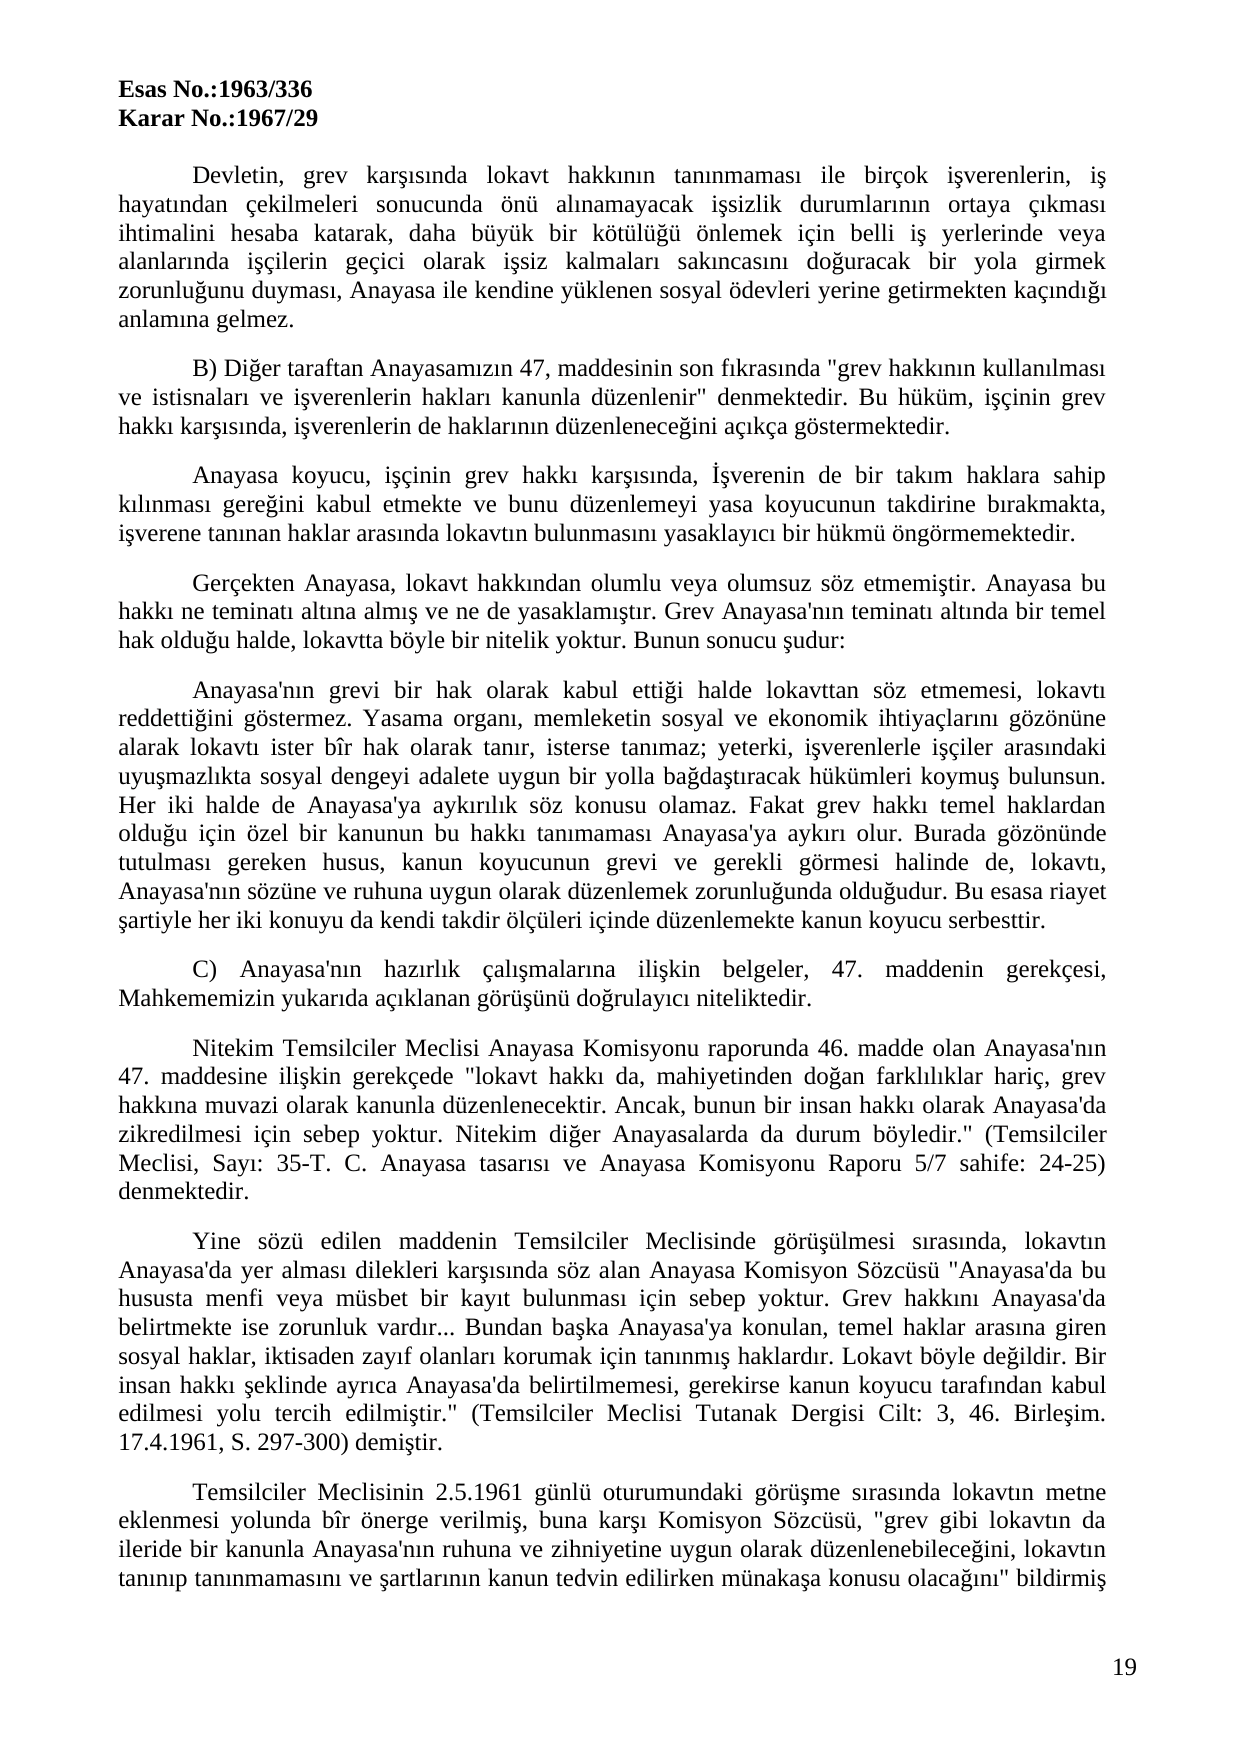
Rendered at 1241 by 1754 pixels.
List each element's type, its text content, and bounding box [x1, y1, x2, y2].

text Anayasa koyucu, işçinin grev hakkı karşısında, İşverenin de bir takım haklara sahip kılınması gereğini kabul etmekte ve bunu düzenlemeyi yasa koyucunun takdirine bırakmakta, işverene tanınan haklar arasında lokavtın bulunmasını yasaklayıcı bir hükmü öngörmemektedir. [118, 461, 1107, 547]
text Yine sözü edilen maddenin Temsilciler Meclisinde görüşülmesi sırasında, lokavtın Anayasa'da yer alması dilekleri karşısında söz alan Anayasa Komisyon Sözcüsü "Anayasa'da bu hususta menfi veya müsbet bir kayıt bulunması için sebep yoktur. Grev hakkını Anayasa'da belirtmekte ise zorunluk vardır... Bundan başka Anayasa'ya konulan, temel haklar arasına giren sosyal haklar, iktisaden zayıf olanları korumak için tanınmış haklardır. Lokavt böyle değildir. Bir insan hakkı şeklinde ayrıca Anayasa'da belirtilmemesi, gerekirse kanun koyucu tarafından kabul edilmesi yolu tercih edilmiştir." (Temsilciler Meclisi Tutanak Dergisi Cilt: 3, 46. Birleşim. 17.4.1961, S. 297-300) demiştir. [118, 1226, 1107, 1456]
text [118, 1477, 1107, 1592]
text Anayasa'nın grevi bir hak olarak kabul ettiği halde lokavttan söz etmemesi, lokavtı reddettiğini göstermez. Yasama organı, memleketin sosyal ve ekonomik ihtiyaçlarını gözönüne alarak lokavtı ister bîr hak olarak tanır, isterse tanımaz; yeterki, işverenlerle işçiler arasındaki uyuşmazlıkta sosyal dengeyi adalete uygun bir yolla bağdaştıracak hükümleri koymuş bulunsun. Her iki halde de Anayasa'ya aykırılık söz konusu olamaz. Fakat grev hakkı temel haklardan olduğu için özel bir kanunun bu hakkı tanımaması Anayasa'ya aykırı olur. Burada gözönünde tutulması gereken husus, kanun koyucunun grevi ve gerekli görmesi halinde de, lokavtı, Anayasa'nın sözüne ve ruhuna uygun olarak düzenlemek zorunluğunda olduğudur. Bu esasa riayet şartiyle her iki konuyu da kendi takdir ölçüleri içinde düzenlemekte kanun koyucu serbesttir. [118, 675, 1107, 933]
text Nitekim Temsilciler Meclisi Anayasa Komisyonu raporunda 46. madde olan Anayasa'nın 47. maddesine ilişkin gerekçede "lokavt hakkı da, mahiyetinden doğan farklılıklar hariç, grev hakkına muvazi olarak kanunla düzenlenecektir. Ancak, bunun bir insan hakkı olarak Anayasa'da zikredilmesi için sebep yoktur. Nitekim diğer Anayasalarda da durum böyledir." (Temsilciler Meclisi, Sayı: 35-T. C. Anayasa tasarısı ve Anayasa Komisyonu Raporu 5/7 sahife: 24-25) denmektedir. [118, 1033, 1107, 1205]
text C) Anayasa'nın hazırlık çalışmalarına ilişkin belgeler, 47. maddenin gerekçesi, Mahkememizin yukarıda açıklanan görüşünü doğrulayıcı niteliktedir. [118, 954, 1107, 1012]
text Devletin, grev karşısında lokavt hakkının tanınmaması ile birçok işverenlerin, iş hayatından çekilmeleri sonucunda önü alınamayacak işsizlik durumlarının ortaya çıkması ihtimalini hesaba katarak, daha büyük bir kötülüğü önlemek için belli iş yerlerinde veya alanlarında işçilerin geçici olarak işsiz kalmaları sakıncasını doğuracak bir yola girmek zorunluğunu duyması, Anayasa ile kendine yüklenen sosyal ödevleri yerine getirmekten kaçındığı anlamına gelmez. [118, 160, 1107, 333]
text B) Diğer taraftan Anayasamızın 47, maddesinin son fıkrasında "grev hakkının kullanılması ve istisnaları ve işverenlerin hakları kanunla düzenlenir" denmektedir. Bu hüküm, işçinin grev hakkı karşısında, işverenlerin de haklarının düzenleneceğini açıkça göstermektedir. [118, 353, 1107, 440]
text Gerçekten Anayasa, lokavt hakkından olumlu veya olumsuz söz etmemiştir. Anayasa bu hakkı ne teminatı altına almış ve ne de yasaklamıştır. Grev Anayasa'nın teminatı altında bir temel hak olduğu halde, lokavtta böyle bir nitelik yoktur. Bunun sonucu şudur: [118, 568, 1107, 654]
